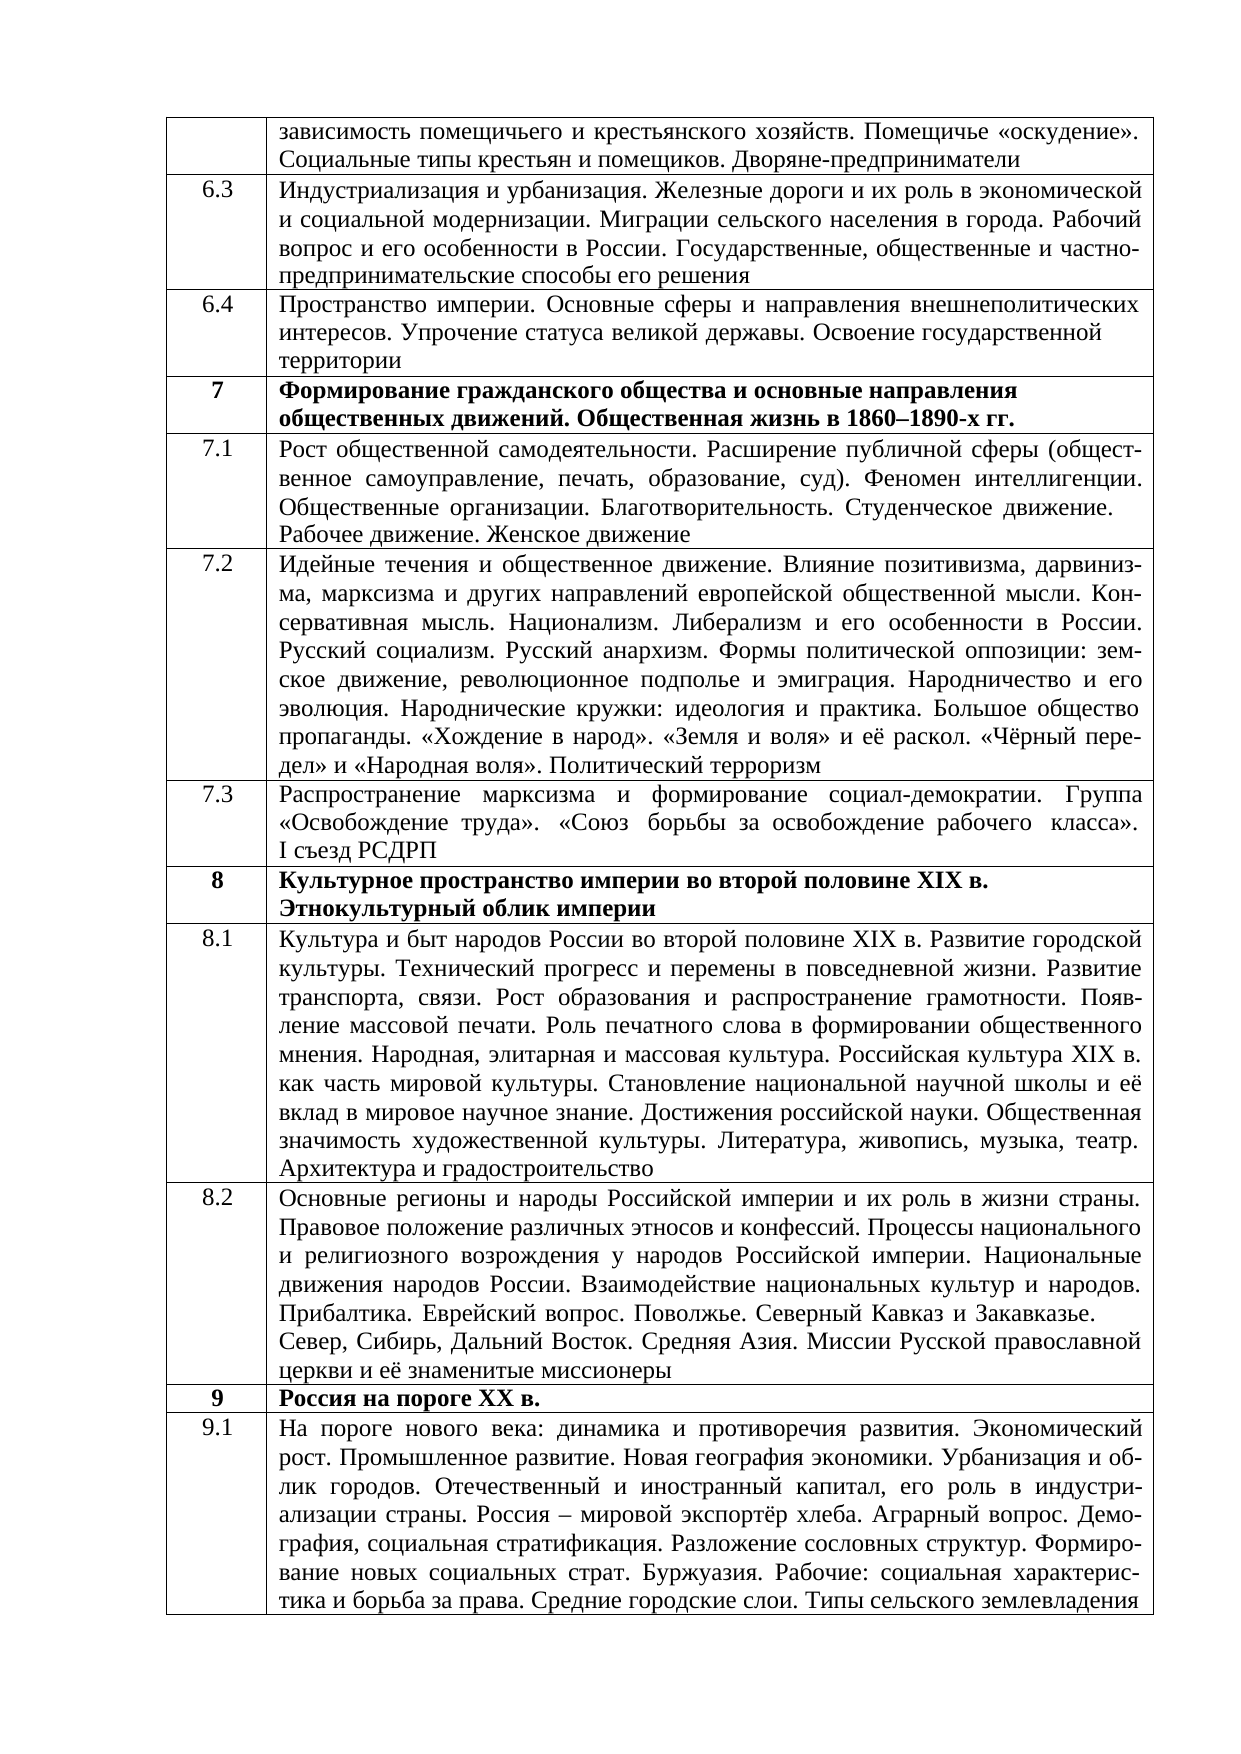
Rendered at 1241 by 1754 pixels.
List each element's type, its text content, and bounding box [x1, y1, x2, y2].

table_cell Рост общественной самодеятельности. Расширение публичной сферы (общест- венное самоуправление, печать, образование, суд). Феномен интеллигенции. Общественные организации. Благотворительность. Студенческое движение. Рабочее движение. Женское движение [267, 434, 1153, 548]
table_cell Пространство империи. Основные сферы и направления внешнеполитических интересов. Упрочение статуса великой державы. Освоение государственной территории [267, 290, 1153, 376]
table_cell Индустриализация и урбанизация. Железные дороги и их роль в экономической и социальной модернизации. Миграции сельского населения в города. Рабочий вопрос и его особенности в России. Государственные, общественные и частно- предпринимательские способы его решения [267, 175, 1153, 289]
table_cell 9 [167, 1385, 266, 1412]
table_cell 8.1 [167, 924, 266, 1182]
table_cell 9.1 [167, 1413, 266, 1614]
table_header зависимость помещичьего и крестьянского хозяйств. Помещичье «оскудение». Социальные типы крестьян и помещиков. Дворяне-предприниматели [267, 118, 1153, 174]
table_cell Основные регионы и народы Российской империи и их роль в жизни страны. Правовое положение различных этносов и конфессий. Процессы национального и религиозного возрождения у народов Российской империи. Национальные движения народов России. Взаимодействие национальных культур и народов. Прибалтика. Еврейский вопрос. Поволжье. Северный Кавказ и Закавказье. Север, Сибирь, Дальний Восток. Средняя Азия. Миссии Русской православной церкви и её знаменитые миссионеры [267, 1183, 1153, 1384]
table_cell 8.2 [167, 1183, 266, 1384]
table_cell 7.2 [167, 549, 266, 779]
table_cell 7.1 [167, 434, 266, 548]
table_header [167, 118, 266, 174]
table_cell 6.4 [167, 290, 266, 376]
table_cell Россия на пороге ХХ в. [267, 1385, 1153, 1412]
table_cell 8 [167, 867, 266, 923]
table_cell На пороге нового века: динамика и противоречия развития. Экономический рост. Промышленное развитие. Новая география экономики. Урбанизация и об- лик городов. Отечественный и иностранный капитал, его роль в индустри- ализации страны. Россия ‒ мировой экспортёр хлеба. Аграрный вопрос. Демо- графия, социальная стратификация. Разложение сословных структур. Формиро- вание новых социальных страт. Буржуазия. Рабочие: социальная характерис- тика и борьба за права. Средние городские слои. Типы сельского землевладения [267, 1413, 1153, 1614]
table_cell Культурное пространство империи во второй половине XIX в. Этнокультурный облик империи [267, 867, 1153, 923]
table_cell 7 [167, 377, 266, 433]
table_cell Распространение марксизма и формирование социал-демократии. Группа «Освобождение труда». «Союз борьбы за освобождение рабочего класса». I съезд РСДРП [267, 781, 1153, 866]
table_cell 7.3 [167, 781, 266, 866]
table_cell 6.3 [167, 175, 266, 289]
table_cell Культура и быт народов России во второй половине XIX в. Развитие городской культуры. Технический прогресс и перемены в повседневной жизни. Развитие транспорта, связи. Рост образования и распространение грамотности. Появ- ление массовой печати. Роль печатного слова в формировании общественного мнения. Народная, элитарная и массовая культура. Российская культура XIX в. как часть мировой культуры. Становление национальной научной школы и её вклад в мировое научное знание. Достижения российской науки. Общественная значимость художественной культуры. Литература, живопись, музыка, театр. Архитектура и градостроительство [267, 924, 1153, 1182]
table_cell Формирование гражданского общества и основные направления общественных движений. Общественная жизнь в 1860–1890-х гг. [267, 377, 1153, 433]
table_cell Идейные течения и общественное движение. Влияние позитивизма, дарвиниз- ма, марксизма и других направлений европейской общественной мысли. Кон- сервативная мысль. Национализм. Либерализм и его особенности в России. Русский социализм. Русский анархизм. Формы политической оппозиции: зем- ское движение, революционное подполье и эмиграция. Народничество и его эволюция. Народнические кружки: идеология и практика. Большое общество пропаганды. «Хождение в народ». «Земля и воля» и её раскол. «Чёрный пере- дел» и «Народная воля». Политический терроризм [267, 549, 1153, 779]
